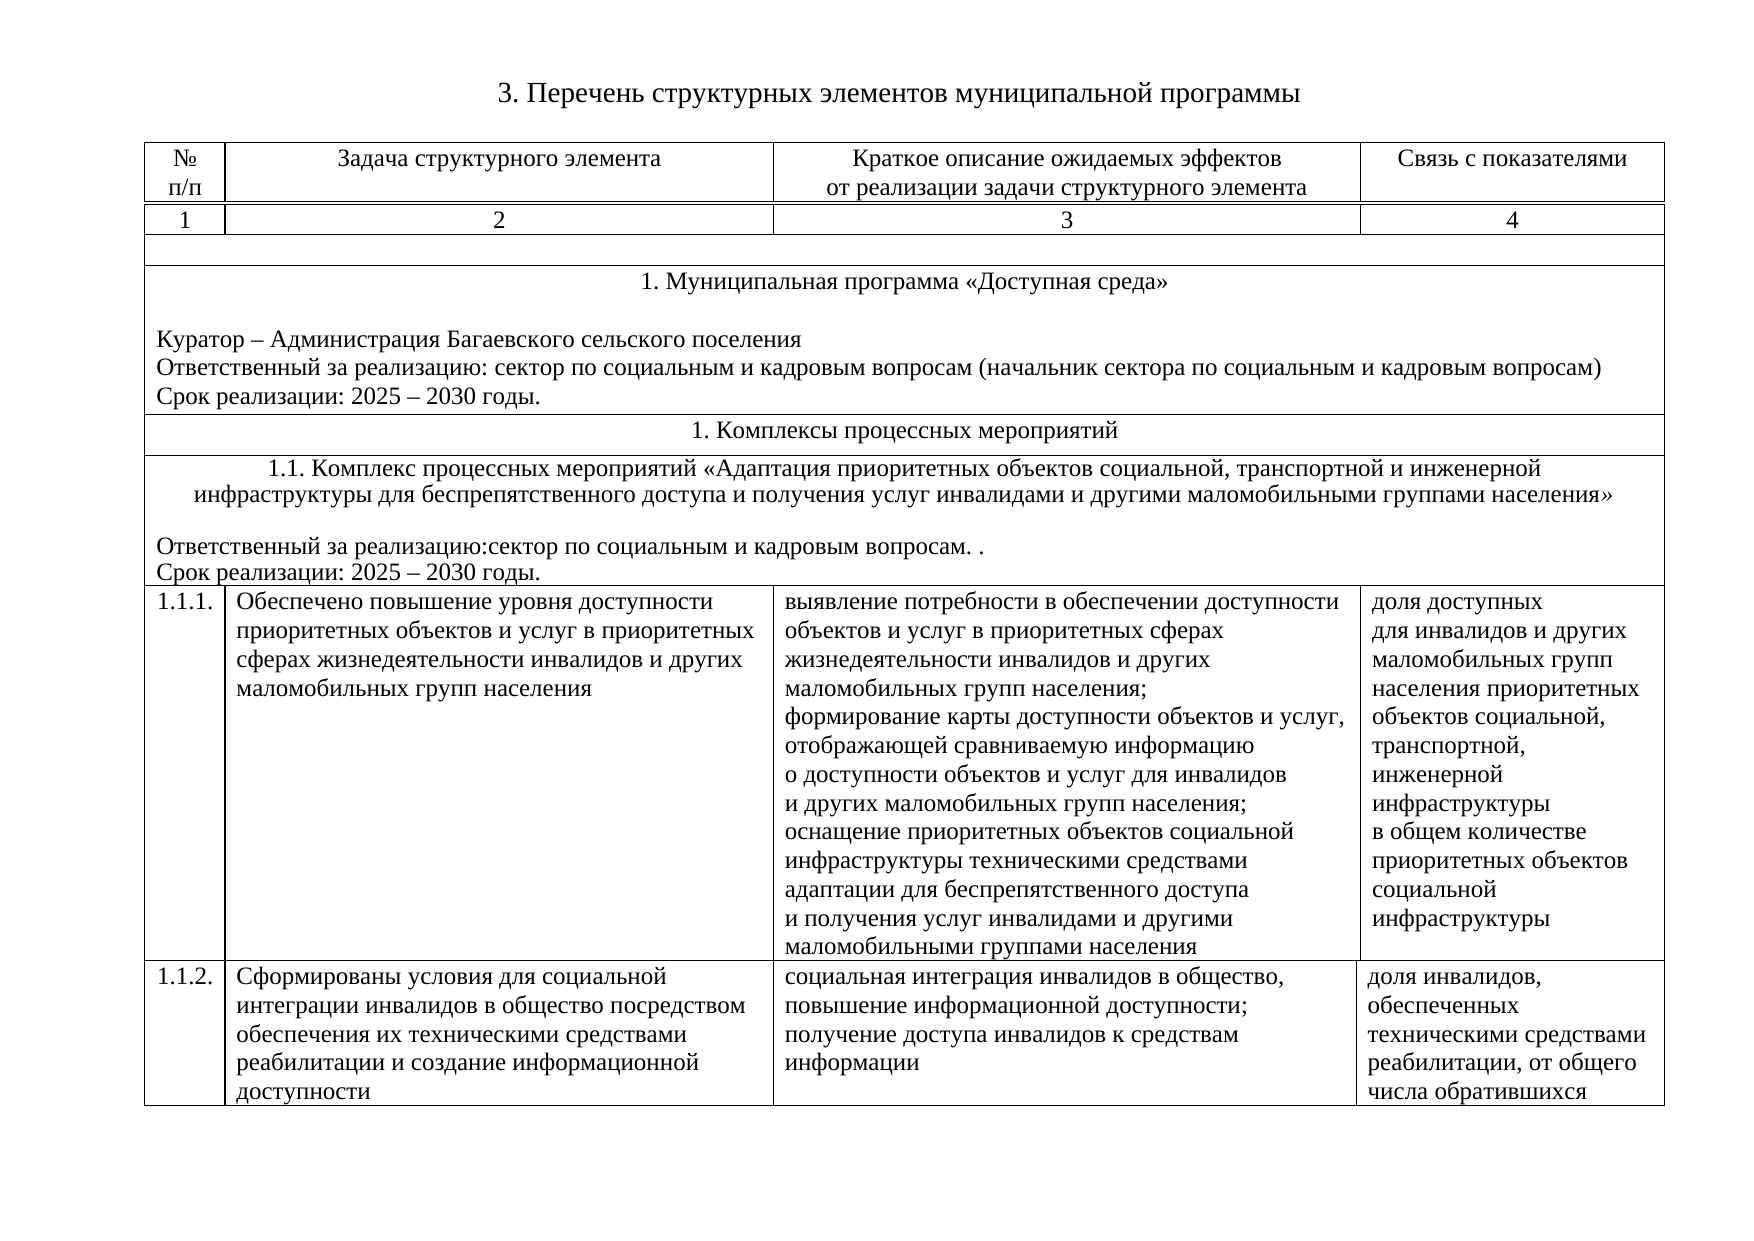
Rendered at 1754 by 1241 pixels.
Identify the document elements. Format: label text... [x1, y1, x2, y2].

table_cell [774, 961, 1356, 1105]
table_header 4 [1361, 205, 1664, 234]
table_cell 1.1. Комплекс процессных мероприятий «Адаптация приоритетных объектов социальной, транспортной и инженерной инфраструктуры для беспрепятственного доступа и получения услуг инвалидами и другими маломобильными группами населения» Ответственный за реализацию:сектор по социальным и кадровым вопросам. . Срок реализации: 2025 – 2030 годы. [145, 456, 1664, 585]
table_header № п/п [145, 143, 224, 201]
table_cell [145, 235, 1664, 265]
table_cell доля доступных для инвалидов и других маломобильных групп населения приоритетных объектов социальной, транспортной, инженерной инфраструктуры в общем количестве приоритетных объектов социальной инфраструктуры [1361, 586, 1664, 960]
table_cell 1.1.1. [145, 586, 224, 960]
table_header Краткое описание ожидаемых эффектов от реализации задачи структурного элемента [774, 143, 1360, 201]
list 3. Перечень структурных элементов муниципальной программы [133, 75, 1665, 108]
table_cell выявление потребности в обеспечении доступности объектов и услуг в приоритетных сферах жизнедеятельности инвалидов и других маломобильных групп населения; формирование карты доступности объектов и услуг, отображающей сравниваемую информацию о доступности объектов и услуг для инвалидов и других маломобильных групп населения; оснащение приоритетных объектов социальной инфраструктуры техническими средствами адаптации для беспрепятственного доступа и получения услуг инвалидами и другими маломобильными группами населения [774, 586, 1360, 960]
table_cell Обеспечено повышение уровня доступности приоритетных объектов и услуг в приоритетных сферах жизнедеятельности инвалидов и других маломобильных групп населения [226, 586, 773, 960]
table_cell 1.1.2. [145, 961, 224, 1105]
table_header Связь с показателями [1361, 143, 1664, 201]
table_header 3 [774, 205, 1360, 234]
table_header Задача структурного элемента [226, 143, 773, 201]
table_header 1 [145, 205, 224, 234]
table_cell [226, 961, 773, 1105]
table_header 2 [226, 205, 773, 234]
table_cell 1. Комплексы процессных мероприятий [145, 415, 1664, 455]
table_cell 1. Муниципальная программа «Доступная среда» Куратор – Администрация Багаевского сельского поселения Ответственный за реализацию: сектор по социальным и кадровым вопросам (начальник сектора по социальным и кадровым вопросам) Срок реализации: 2025 – 2030 годы. [145, 266, 1664, 414]
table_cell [1357, 961, 1664, 1105]
